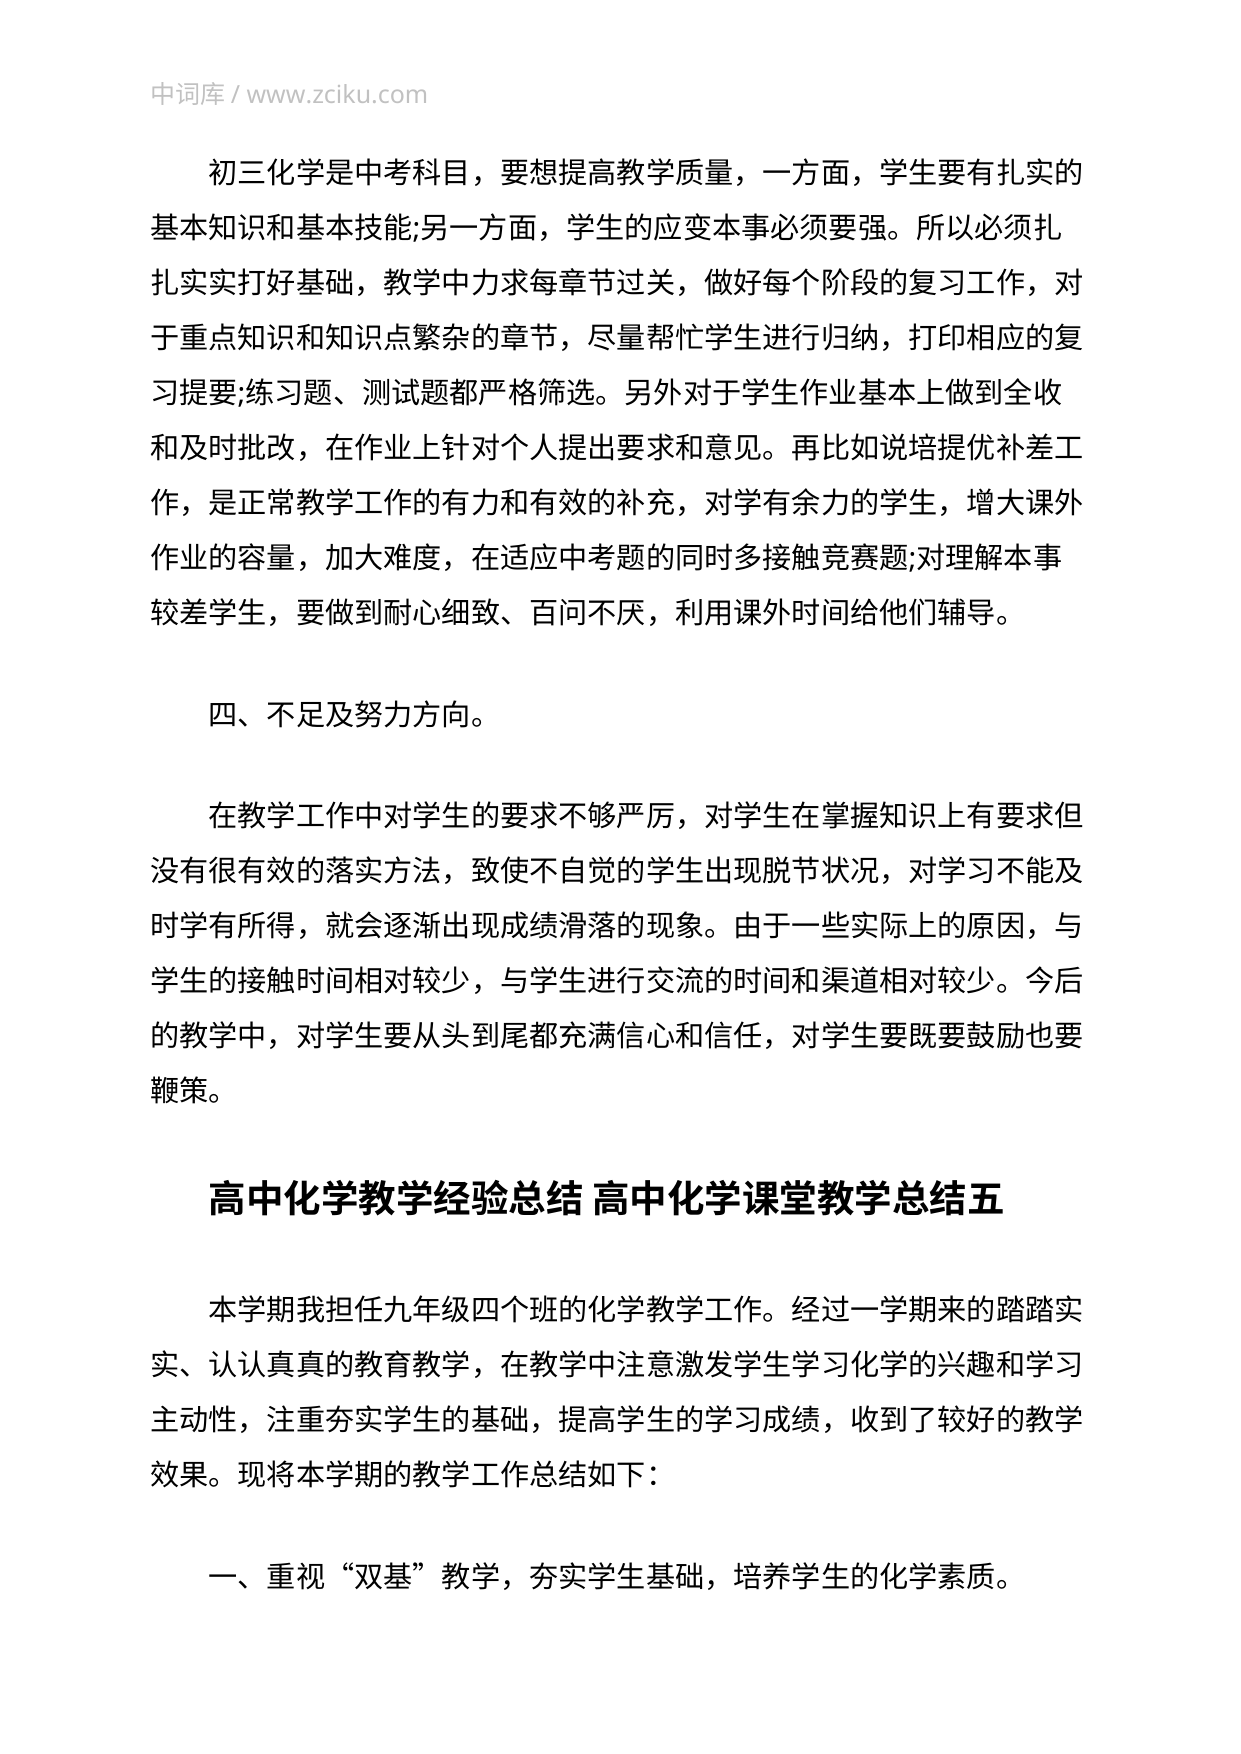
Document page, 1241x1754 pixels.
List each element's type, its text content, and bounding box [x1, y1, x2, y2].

text 在教学工作中对学生的要求不够严厉，对学生在掌握知识上有要求但没有很有效的落实方法，致使不自觉的学生出现脱节状况，对学习不能及时学有所得，就会逐渐出现成绩滑落的现象。由于一些实际上的原因，与学生的接触时间相对较少，与学生进行交流的时间和渠道相对较少。今后的教学中，对学生要从头到尾都充满信心和信任，对学生要既要鼓励也要鞭策。 [150, 793, 1090, 1110]
text 一、重视“双基”教学，夯实学生基础，培养学生的化学素质。 [150, 1553, 1090, 1595]
text 初三化学是中考科目，要想提高教学质量，一方面，学生要有扎实的基本知识和基本技能;另一方面，学生的应变本事必须要强。所以必须扎扎实实打好基础，教学中力求每章节过关，做好每个阶段的复习工作，对于重点知识和知识点繁杂的章节，尽量帮忙学生进行归纳，打印相应的复习提要;练习题、测试题都严格筛选。另外对于学生作业基本上做到全收和及时批改，在作业上针对个人提出要求和意见。再比如说培提优补差工作，是正常教学工作的有力和有效的补充，对学有余力的学生，增大课外作业的容量，加大难度，在适应中考题的同时多接触竞赛题;对理解本事较差学生，要做到耐心细致、百问不厌，利用课外时间给他们辅导。 [150, 150, 1090, 632]
text 本学期我担任九年级四个班的化学教学工作。经过一学期来的踏踏实实、认认真真的教育教学，在教学中注意激发学生学习化学的兴趣和学习主动性，注重夯实学生的基础，提高学生的学习成绩，收到了较好的教学效果。现将本学期的教学工作总结如下： [150, 1287, 1090, 1494]
text 高中化学教学经验总结 高中化学课堂教学总结五 [150, 1169, 1090, 1223]
text 四、不足及努力方向。 [150, 691, 1090, 733]
